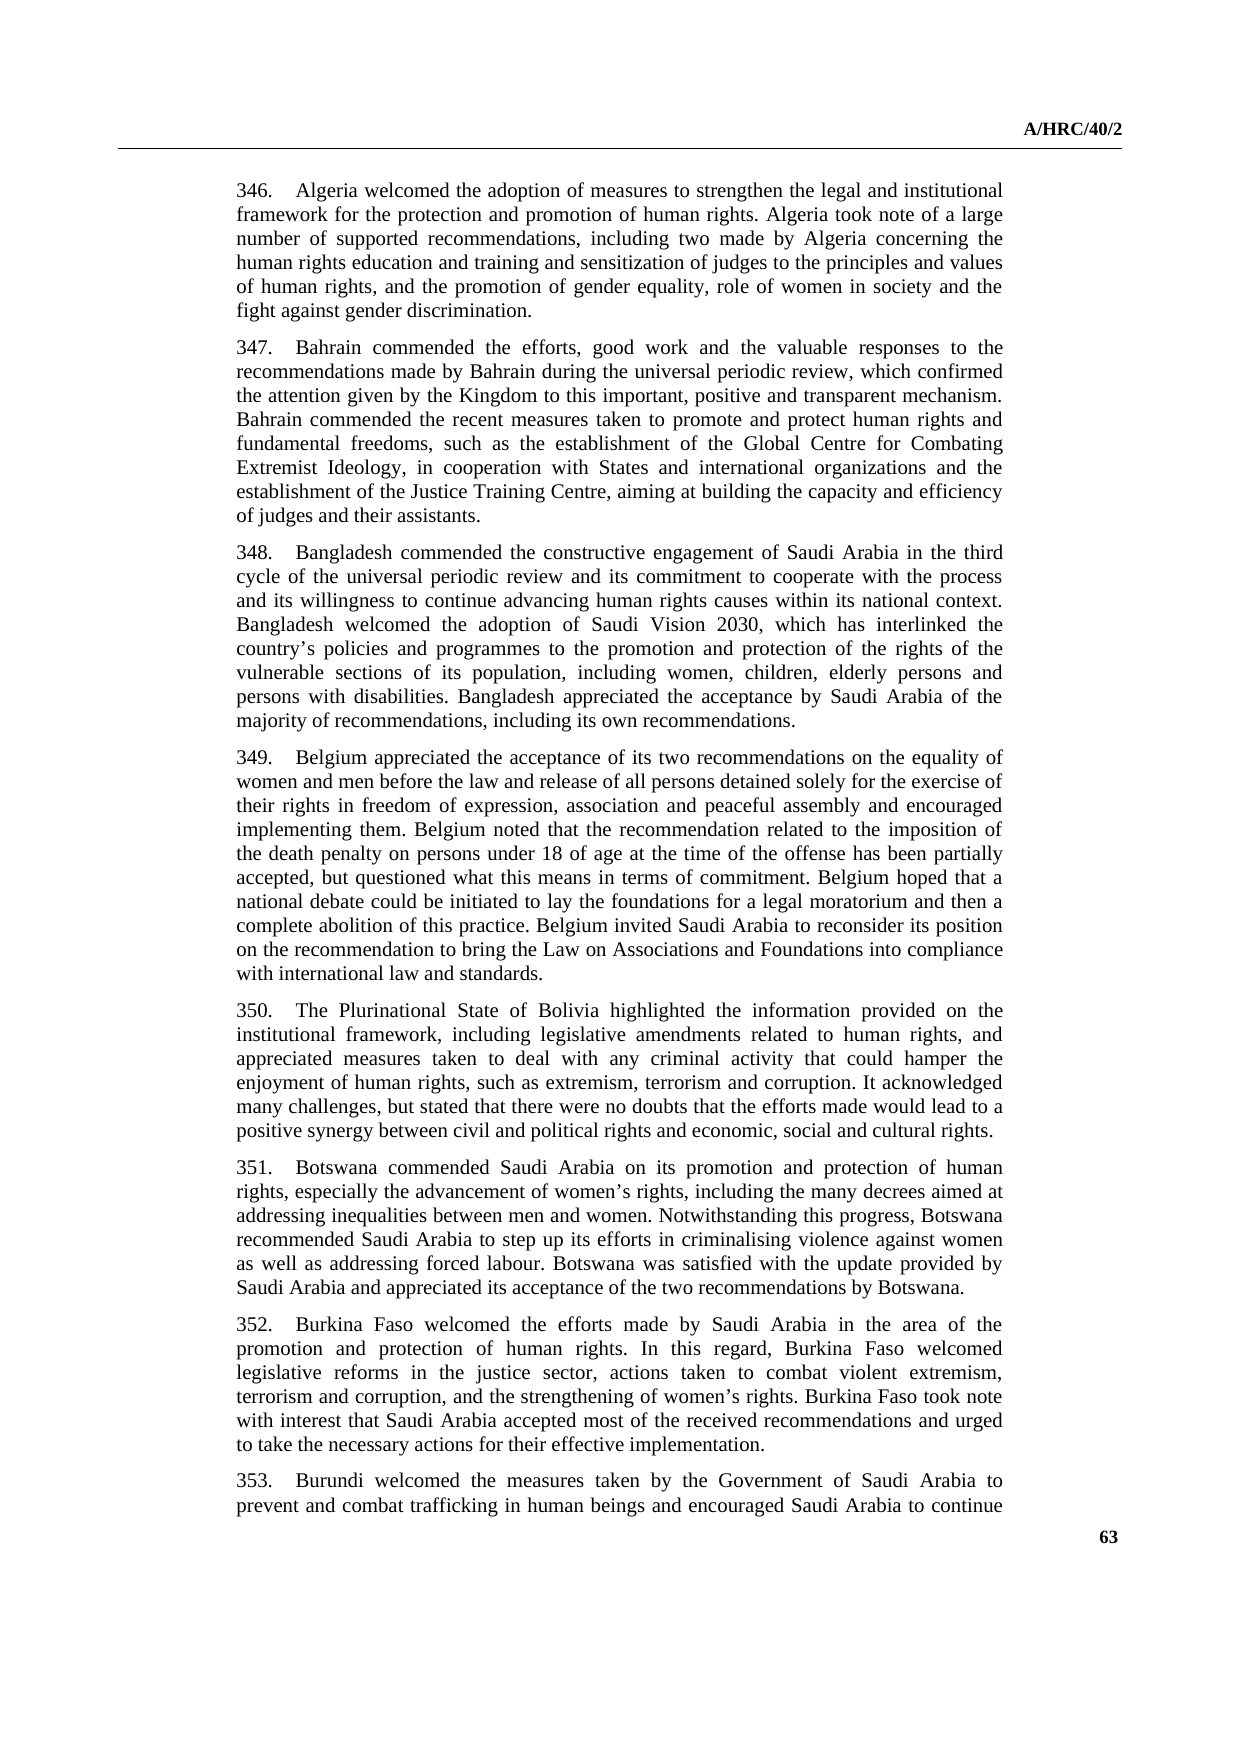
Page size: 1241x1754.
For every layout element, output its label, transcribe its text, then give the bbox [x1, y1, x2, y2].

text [236, 1468, 1004, 1517]
text 348. Bangladesh commended the constructive engagement of Saudi Arabia in the third cycle of the universal periodic review and its commitment to cooperate with the process and its willingness to continue advancing human rights causes within its national context. Bangladesh welcomed the adoption of Saudi Vision 2030, which has interlinked the country’s policies and programmes to the promotion and protection of the rights of the vulnerable sections of its population, including women, children, elderly persons and persons with disabilities. Bangladesh appreciated the acceptance by Saudi Arabia of the majority of recommendations, including its own recommendations. [236, 540, 1004, 732]
text 351. Botswana commended Saudi Arabia on its promotion and protection of human rights, especially the advancement of women’s rights, including the many decrees aimed at addressing inequalities between men and women. Notwithstanding this progress, Botswana recommended Saudi Arabia to step up its efforts in criminalising violence against women as well as addressing forced labour. Botswana was satisfied with the update provided by Saudi Arabia and appreciated its acceptance of the two recommendations by Botswana. [236, 1155, 1004, 1299]
text 347. Bahrain commended the efforts, good work and the valuable responses to the recommendations made by Bahrain during the universal periodic review, which confirmed the attention given by the Kingdom to this important, positive and transparent mechanism. Bahrain commended the recent measures taken to promote and protect human rights and fundamental freedoms, such as the establishment of the Global Centre for Combating Extremist Ideology, in cooperation with States and international organizations and the establishment of the Justice Training Centre, aiming at building the capacity and efficiency of judges and their assistants. [236, 335, 1004, 527]
text 350. The Plurinational State of Bolivia highlighted the information provided on the institutional framework, including legislative amendments related to human rights, and appreciated measures taken to deal with any criminal activity that could hamper the enjoyment of human rights, such as extremism, terrorism and corruption. It acknowledged many challenges, but stated that there were no doubts that the efforts made would lead to a positive synergy between civil and political rights and economic, social and cultural rights. [236, 998, 1004, 1142]
text 349. Belgium appreciated the acceptance of its two recommendations on the equality of women and men before the law and release of all persons detained solely for the exercise of their rights in freedom of expression, association and peaceful assembly and encouraged implementing them. Belgium noted that the recommendation related to the imposition of the death penalty on persons under 18 of age at the time of the offense has been partially accepted, but questioned what this means in terms of commitment. Belgium hoped that a national debate could be initiated to lay the foundations for a legal moratorium and then a complete abolition of this practice. Belgium invited Saudi Arabia to reconsider its position on the recommendation to bring the Law on Associations and Foundations into compliance with international law and standards. [236, 745, 1004, 985]
text 346. Algeria welcomed the adoption of measures to strengthen the legal and institutional framework for the protection and promotion of human rights. Algeria took note of a large number of supported recommendations, including two made by Algeria concerning the human rights education and training and sensitization of judges to the principles and values of human rights, and the promotion of gender equality, role of women in society and the fight against gender discrimination. [236, 178, 1004, 322]
text 352. Burkina Faso welcomed the efforts made by Saudi Arabia in the area of the promotion and protection of human rights. In this regard, Burkina Faso welcomed legislative reforms in the justice sector, actions taken to combat violent extremism, terrorism and corruption, and the strengthening of women’s rights. Burkina Faso took note with interest that Saudi Arabia accepted most of the received recommendations and urged to take the necessary actions for their effective implementation. [236, 1312, 1004, 1456]
